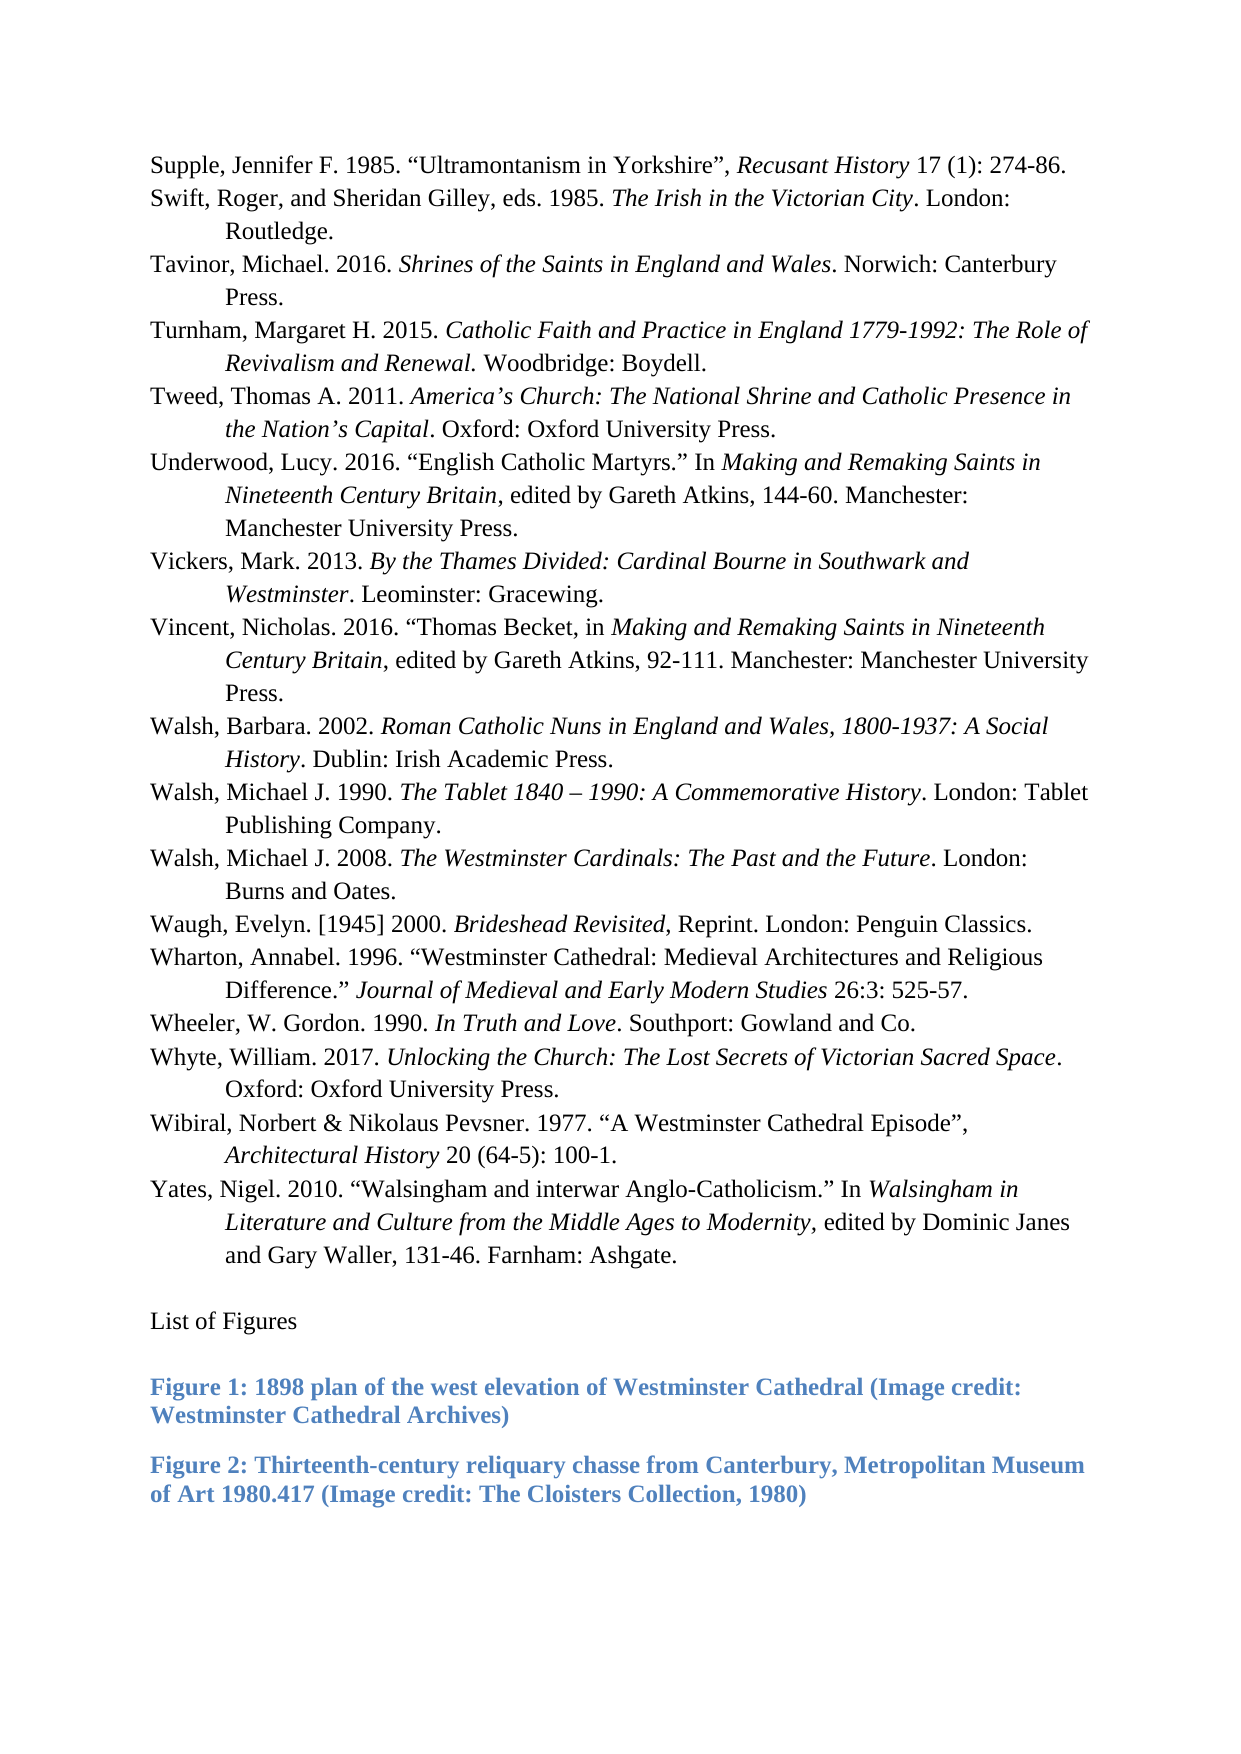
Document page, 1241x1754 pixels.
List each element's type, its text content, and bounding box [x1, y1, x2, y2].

text Whyte, William. 2017. Unlocking the Church: The Lost Secrets of Victorian Sacred Space. Oxford: Oxford University Press. [150, 1042, 1090, 1103]
text Wibiral, Norbert & Nikolaus Pevsner. 1977. “A Westminster Cathedral Episode”, Architectural History 20 (64-5): 100-1. [150, 1108, 1090, 1169]
text Figure 2: Thirteenth-century reliquary chasse from Canterbury, Metropolitan Museum of Art 1980.417 (Image credit: The Cloisters Collection, 1980) [150, 1450, 1090, 1508]
text Walsh, Michael J. 1990. The Tablet 1840 – 1990: A Commemorative History. London: Tablet Publishing Company. [150, 777, 1090, 839]
text Vincent, Nicholas. 2016. “Thomas Becket, in Making and Remaking Saints in Nineteenth Century Britain, edited by Gareth Atkins, 92-111. Manchester: Manchester University Press. [150, 612, 1090, 707]
text Wheeler, W. Gordon. 1990. In Truth and Love. Southport: Gowland and Co. [150, 1008, 1090, 1037]
text Supple, Jennifer F. 1985. “Ultramontanism in Yorkshire”, Recusant History 17 (1): 274-86. [150, 150, 1090, 179]
text Swift, Roger, and Sheridan Gilley, eds. 1985. The Irish in the Victorian City. London: Routledge. [150, 183, 1090, 245]
text Underwood, Lucy. 2016. “English Catholic Martyrs.” In Making and Remaking Saints in Nineteenth Century Britain, edited by Gareth Atkins, 144-60. Manchester: Manchester University Press. [150, 447, 1090, 542]
text Waugh, Evelyn. [1945] 2000. Brideshead Revisited, Reprint. London: Penguin Classics. [150, 909, 1090, 938]
text Tavinor, Michael. 2016. Shrines of the Saints in England and Wales. Norwich: Canterbury Press. [150, 249, 1090, 311]
text Vickers, Mark. 2013. By the Thames Divided: Cardinal Bourne in Southwark and Westminster. Leominster: Gracewing. [150, 546, 1090, 608]
text Walsh, Michael J. 2008. The Westminster Cardinals: The Past and the Future. London: Burns and Oates. [150, 843, 1090, 905]
text Figure 1: 1898 plan of the west elevation of Westminster Cathedral (Image credit: Westminster Cathedral Archives) [150, 1372, 1090, 1429]
text Yates, Nigel. 2010. “Walsingham and interwar Anglo-Catholicism.” In Walsingham in Literature and Culture from the Middle Ages to Modernity, edited by Dominic Janes and Gary Waller, 131-46. Farnham: Ashgate. [150, 1174, 1090, 1268]
text Wharton, Annabel. 1996. “Westminster Cathedral: Medieval Architectures and Religious Difference.” Journal of Medieval and Early Modern Studies 26:3: 525-57. [150, 942, 1090, 1004]
text Turnham, Margaret H. 2015. Catholic Faith and Practice in England 1779-1992: The Role of Revivalism and Renewal. Woodbridge: Boydell. [150, 315, 1090, 377]
text Walsh, Barbara. 2002. Roman Catholic Nuns in England and Wales, 1800-1937: A Social History. Dublin: Irish Academic Press. [150, 711, 1090, 773]
text List of Figures [150, 1306, 1090, 1334]
text Tweed, Thomas A. 2011. America’s Church: The National Shrine and Catholic Presence in the Nation’s Capital. Oxford: Oxford University Press. [150, 381, 1090, 443]
